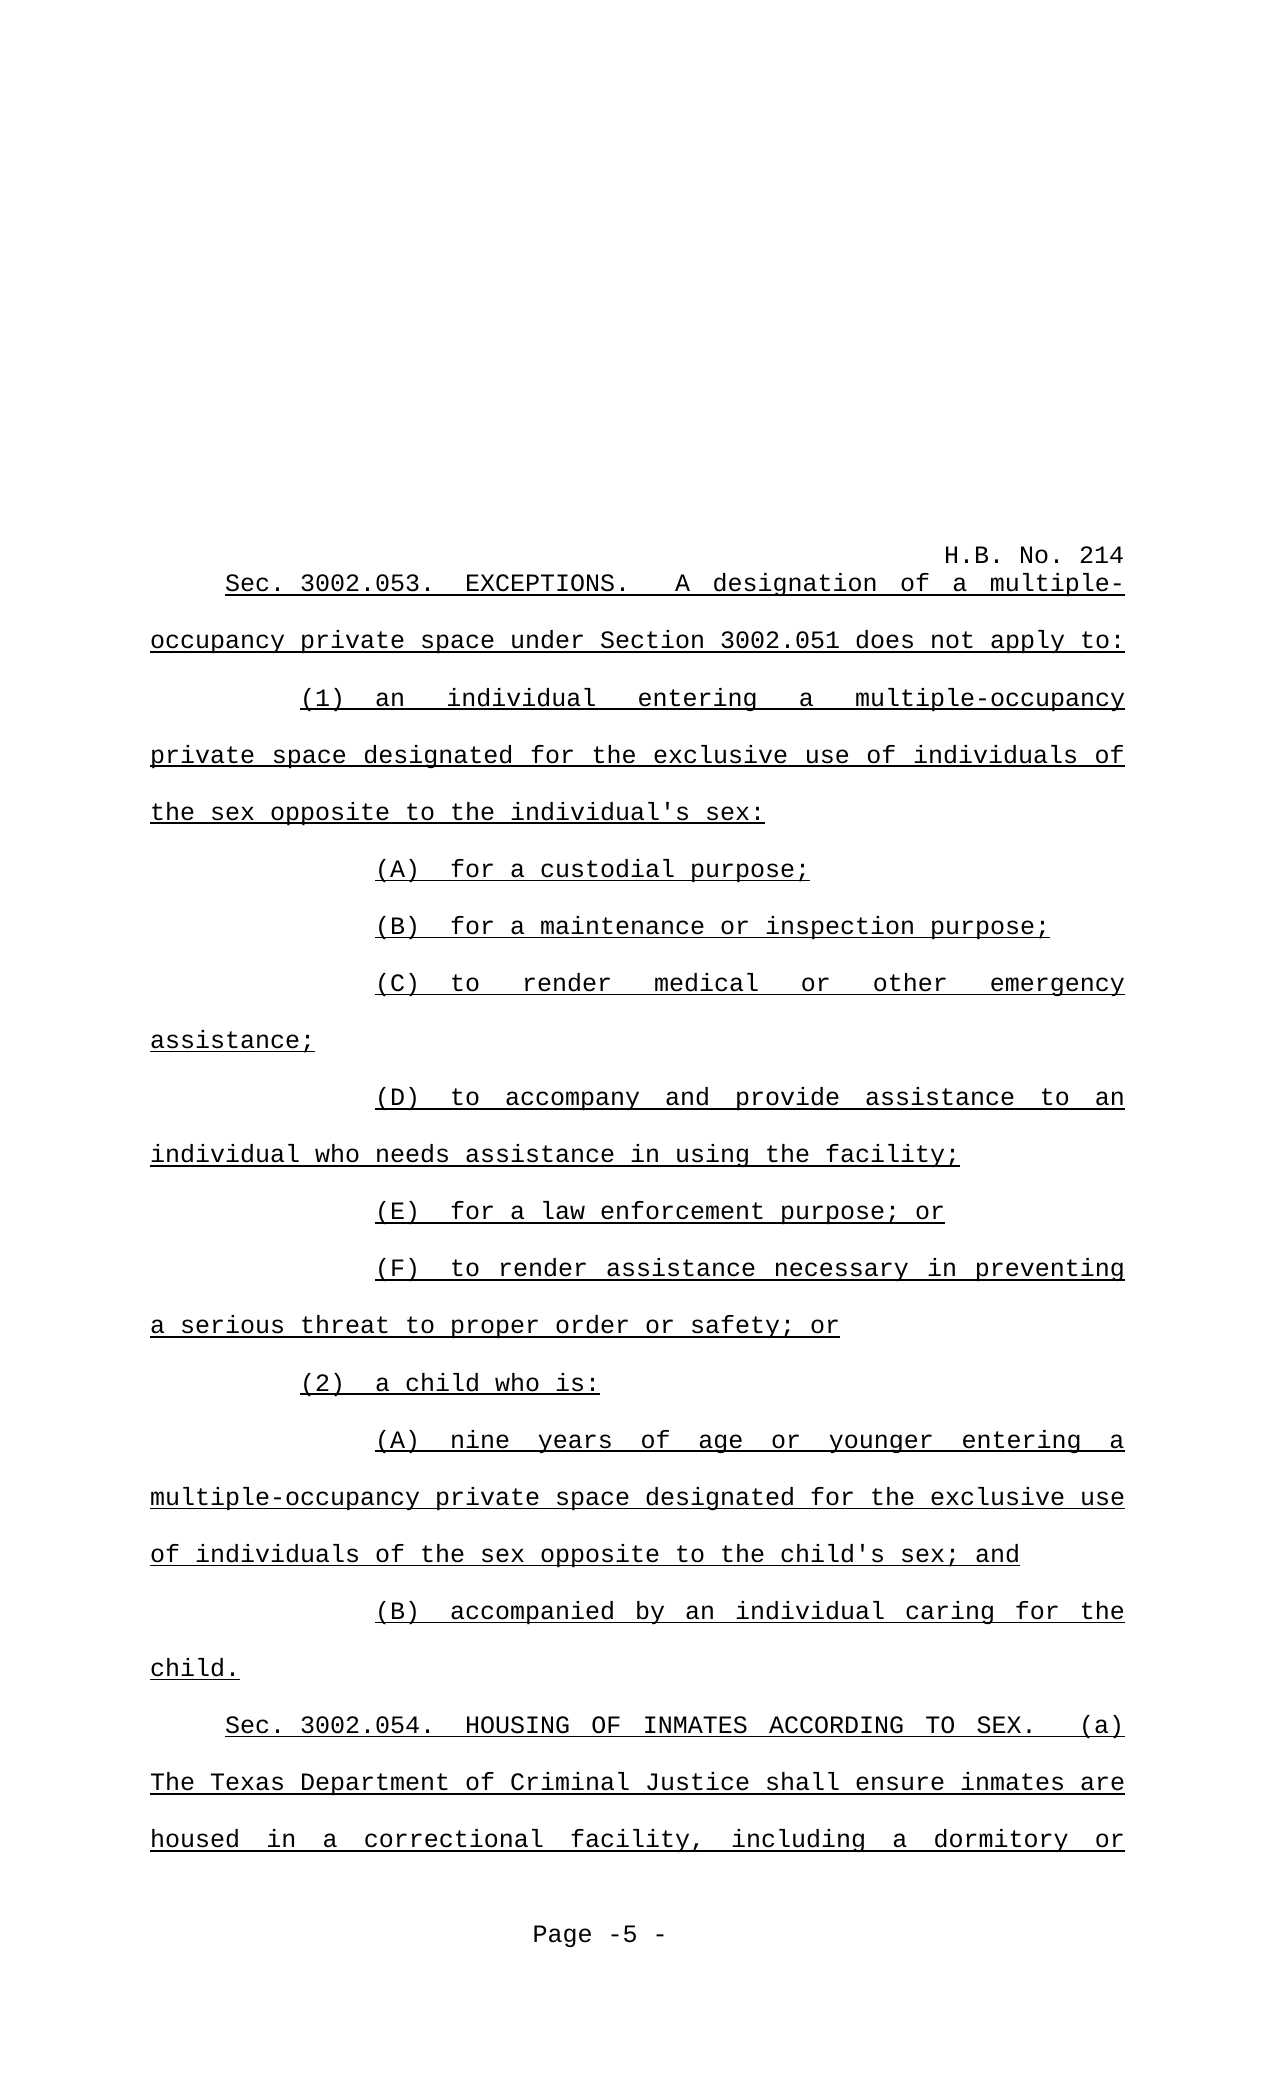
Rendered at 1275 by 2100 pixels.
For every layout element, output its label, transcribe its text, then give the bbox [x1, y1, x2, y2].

text (A) for a custodial purpose; [150, 856, 1125, 885]
text (A) nine years of age or younger entering a multiple-occupancy private space designated for the exclusive use of individuals of the sex opposite to the child's sex; and [150, 1427, 1125, 1508]
text (A) nine years of age or younger entering a multiple-occupancy private space designated for the exclusive use of individuals of the sex opposite to the child's sex; and [150, 1509, 1125, 1570]
text (B) for a maintenance or inspection purpose; [150, 913, 1125, 942]
text (1) an individual entering a multiple-occupancy private space designated for the exclusive use of individuals of the sex opposite to the individual's sex: [150, 685, 1125, 765]
text (B) accompanied by an individual caring for the child. [150, 1598, 1125, 1684]
text (1) an individual entering a multiple-occupancy private space designated for the exclusive use of individuals of the sex opposite to the individual's sex: [150, 767, 1125, 828]
text (F) to render assistance necessary in preventing a serious threat to proper order or safety; or [150, 1256, 1125, 1341]
text (2) a child who is: [150, 1370, 1125, 1398]
text (C) to render medical or other emergency assistance; [150, 970, 1125, 1056]
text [150, 1795, 1125, 1850]
text Sec. 3002.053. EXCEPTIONS. A designation of a multiple-occupancy private space under Section 3002.051 does not apply to: [150, 571, 1125, 651]
text (E) for a law enforcement purpose; or [150, 1199, 1125, 1227]
text (D) to accompany and provide assistance to an individual who needs assistance in using the facility; [150, 1084, 1125, 1170]
